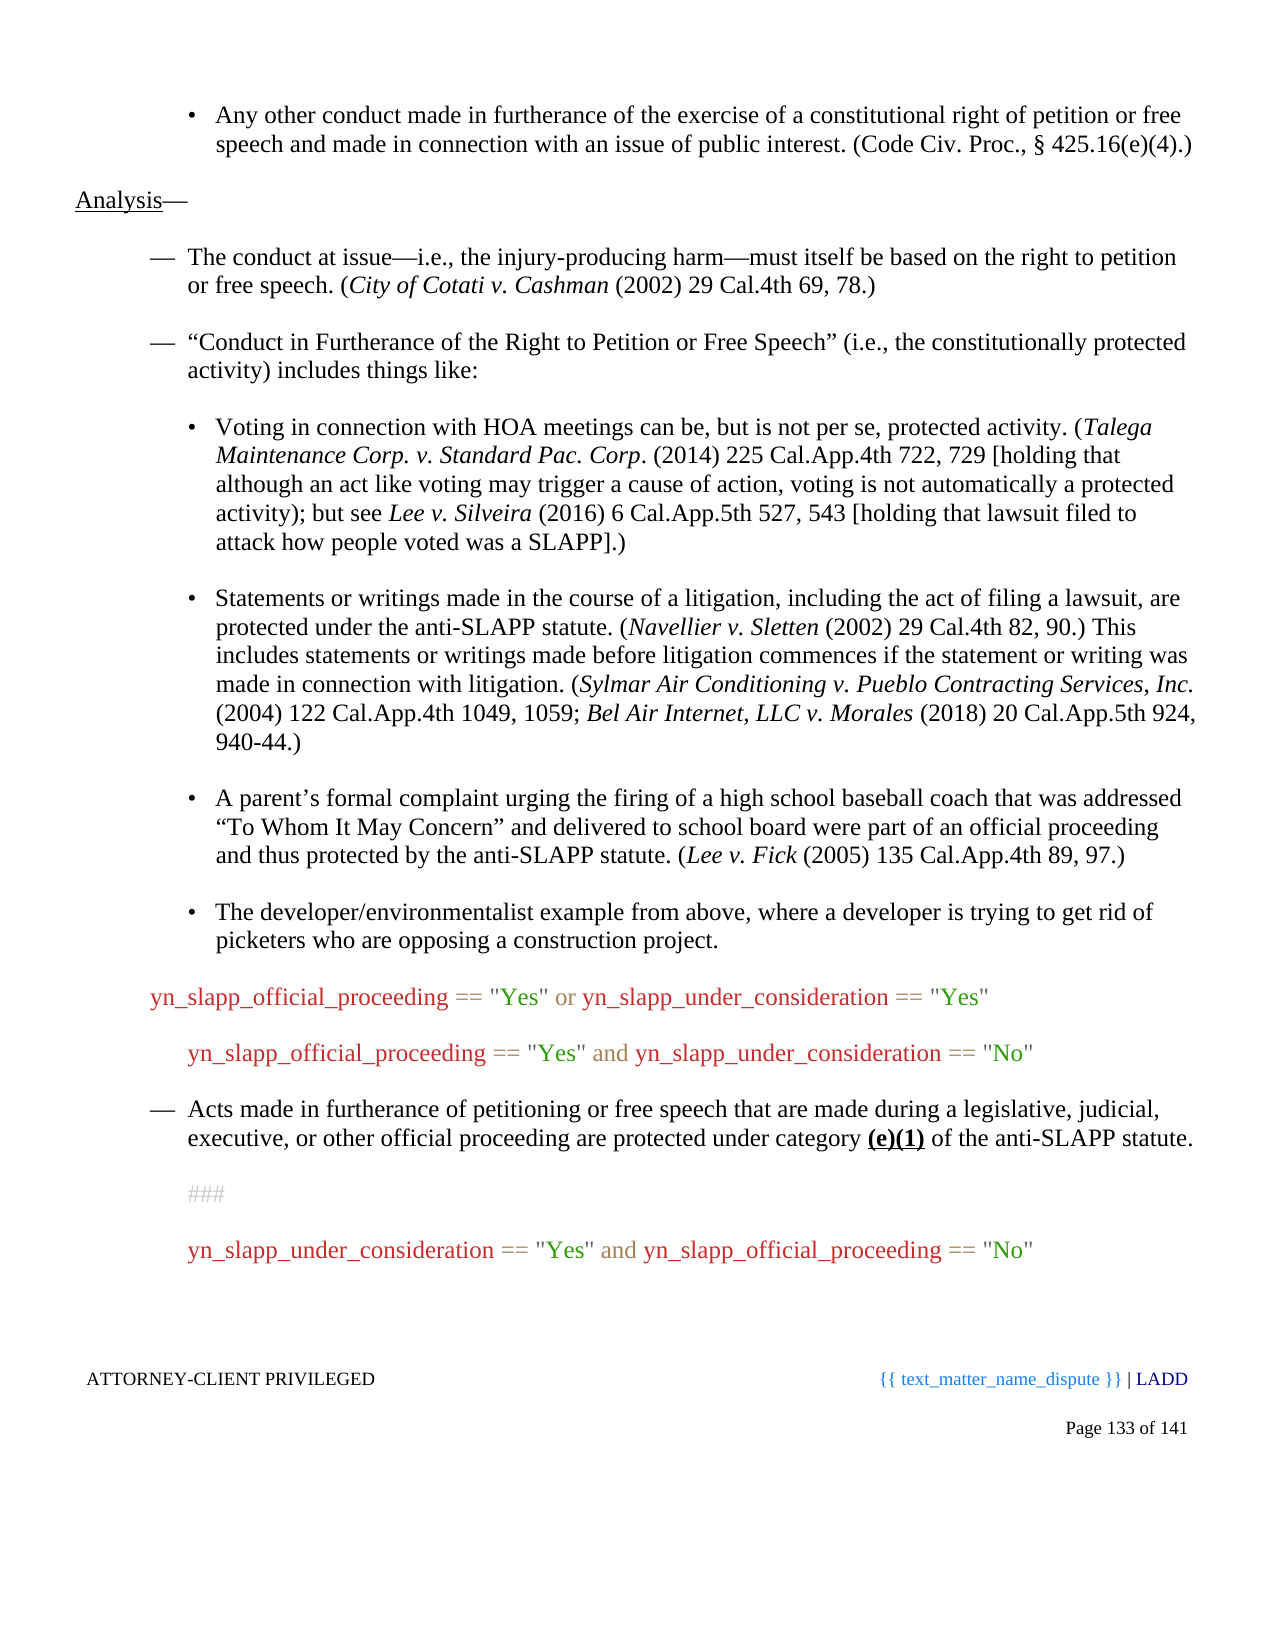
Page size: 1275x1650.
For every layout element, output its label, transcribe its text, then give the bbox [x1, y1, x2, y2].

text • Voting in connection with HOA meetings can be, but is not per se, protected activity. (Talega Maintenance Corp. v. Standard Pac. Corp. (2014) 225 Cal.App.4th 722, 729 [holding that although an act like voting may trigger a cause of action, voting is not automatically a protected activity); but see Lee v. Silveira (2016) 6 Cal.App.5th 527, 543 [holding that lawsuit filed to attack how people voted was a SLAPP].) [187, 412, 1200, 556]
text — The conduct at issue—i.e., the injury-producing harm—must itself be based on the right to petition or free speech. (City of Cotati v. Cashman (2002) 29 Cal.4th 69, 78.) [150, 242, 1200, 299]
text • A parent’s formal complaint urging the firing of a high school baseball coach that was addressed “To Whom It May Concern” and delivered to school board were part of an official proceeding and thus protected by the anti-SLAPP statute. (Lee v. Fick (2005) 135 Cal.App.4th 89, 97.) [187, 783, 1200, 869]
text • Any other conduct made in furtherance of the exercise of a constitutional right of petition or free speech and made in connection with an issue of public interest. (Code Civ. Proc., § 425.16(e)(4).) [187, 101, 1200, 158]
text Analysis— [75, 186, 1200, 214]
text — Acts made in furtherance of petitioning or free speech that are made during a legislative, judicial, executive, or other official proceeding are protected under category (e)(1) of the anti-SLAPP statute. [150, 1094, 1200, 1152]
text • The developer/environmentalist example from above, where a developer is trying to get rid of picketers who are opposing a construction project. [187, 897, 1200, 954]
text — “Conduct in Furtherance of the Right to Petition or Free Speech” (i.e., the constitutionally protected activity) includes things like: [150, 327, 1200, 384]
text • Statements or writings made in the course of a litigation, including the act of filing a lawsuit, are protected under the anti-SLAPP statute. (Navellier v. Sletten (2002) 29 Cal.4th 82, 90.) This includes statements or writings made before litigation commences if the statement or writing was made in connection with litigation. (Sylmar Air Conditioning v. Pueblo Contracting Services, Inc. (2004) 122 Cal.App.4th 1049, 1059; Bel Air Internet, LLC v. Morales (2018) 20 Cal.App.5th 924, 940-44.) [187, 583, 1200, 756]
